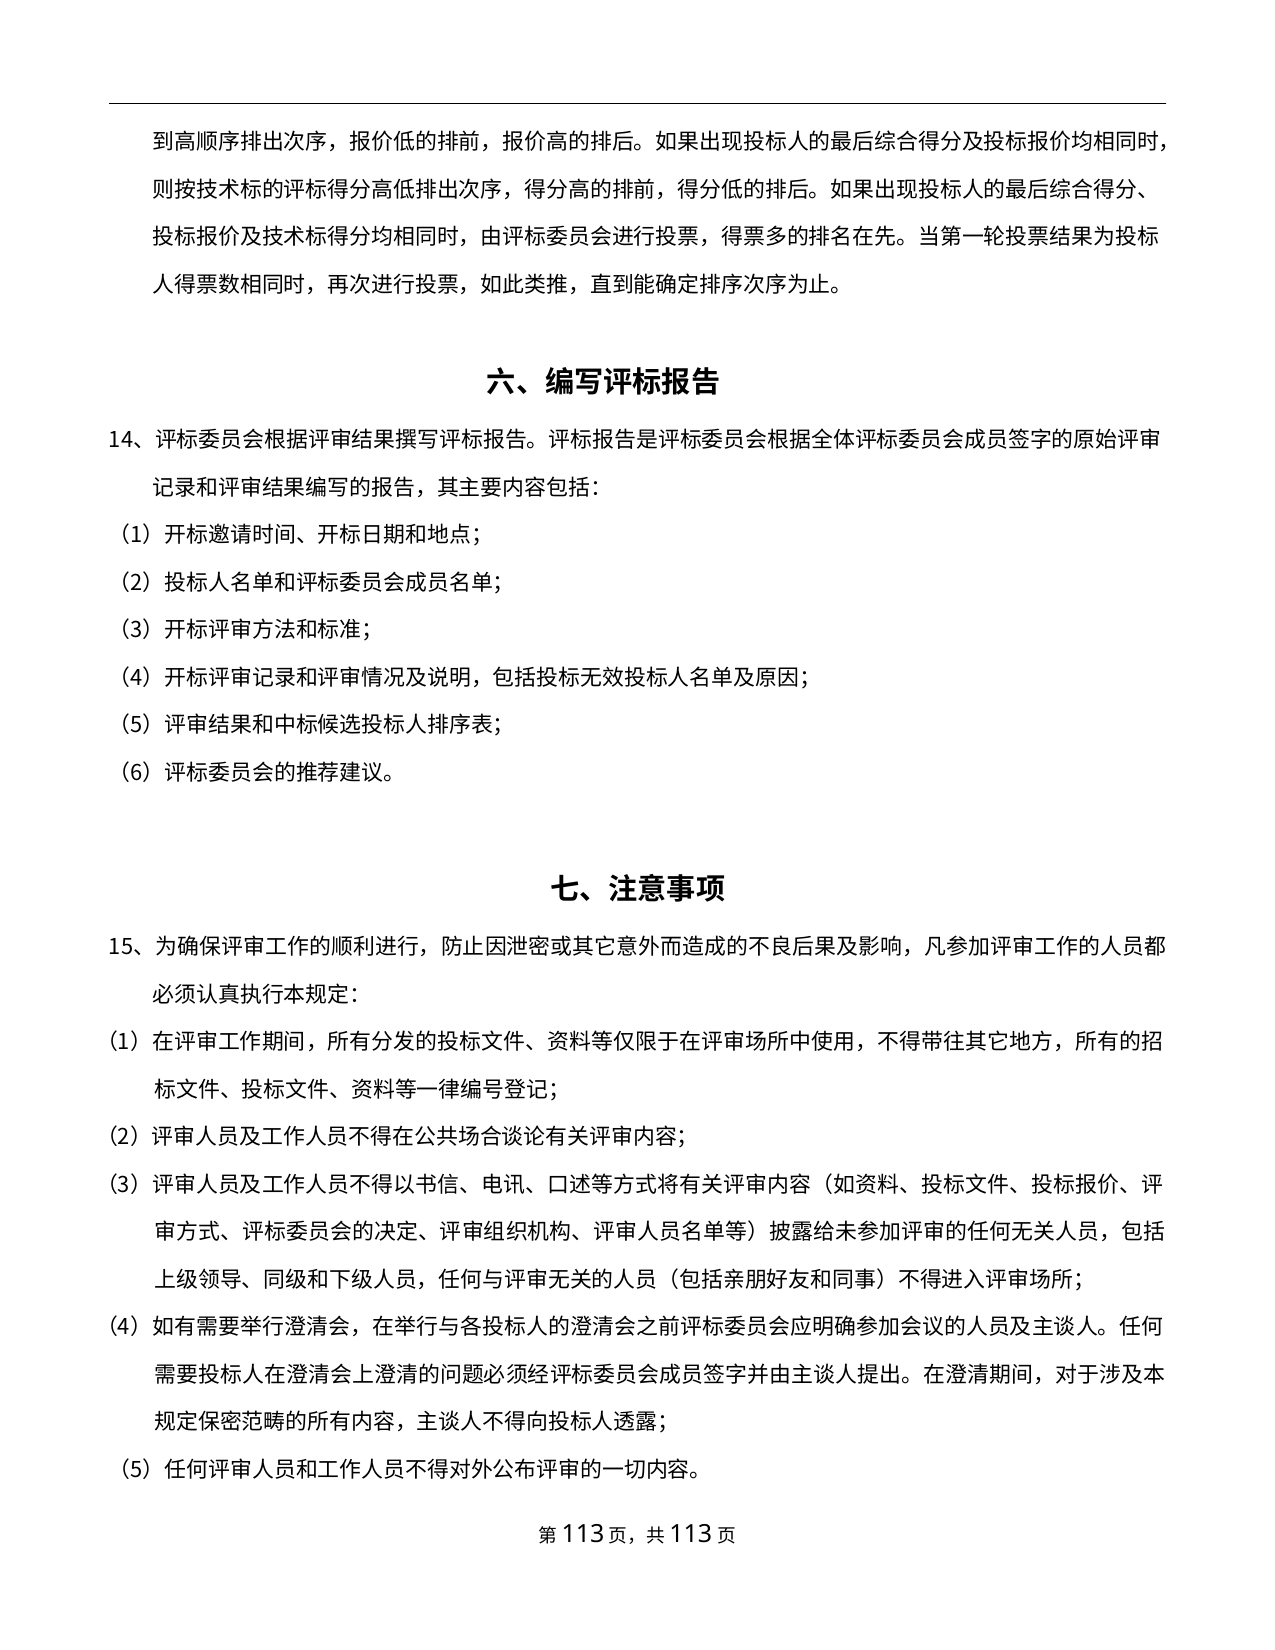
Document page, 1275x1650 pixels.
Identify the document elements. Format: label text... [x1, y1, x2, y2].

text （3）开标评审方法和标准； [109, 612, 1166, 644]
text （5）任何评审人员和工作人员不得对外公布评审的一切内容。 [109, 1452, 1166, 1483]
text 15、为确保评审工作的顺利进行，防止因泄密或其它意外而造成的不良后果及影响，凡参加评审工作的人员都必须认真执行本规定： [109, 929, 1166, 1008]
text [152, 124, 1166, 298]
text （4）开标评审记录和评审情况及说明，包括投标无效投标人名单及原因； [109, 660, 1166, 691]
text （2）投标人名单和评标委员会成员名单； [109, 565, 1166, 596]
text （3）评审人员及工作人员不得以书信、电讯、口述等方式将有关评审内容（如资料、投标文件、投标报价、评审方式、评标委员会的决定、评审组织机构、评审人员名单等）披露给未参加评审的任何无关人员，包括上级领导、同级和下级人员，任何与评审无关的人员（包括亲朋好友和同事）不得进入评审场所； [96, 1167, 1166, 1293]
text （6）评标委员会的推荐建议。 [109, 755, 1166, 786]
text 六、编写评标报告 [128, 359, 1166, 401]
text （1）在评审工作期间，所有分发的投标文件、资料等仅限于在评审场所中使用，不得带往其它地方，所有的招标文件、投标文件、资料等一律编号登记； [96, 1024, 1166, 1103]
text （2）评审人员及工作人员不得在公共场合谈论有关评审内容； [96, 1119, 1166, 1151]
text （1）开标邀请时间、开标日期和地点； [109, 517, 1166, 549]
text 14、评标委员会根据评审结果撰写评标报告。评标报告是评标委员会根据全体评标委员会成员签字的原始评审记录和评审结果编写的报告，其主要内容包括： [109, 422, 1166, 501]
text 七、注意事项 [109, 866, 1166, 908]
text （4）如有需要举行澄清会，在举行与各投标人的澄清会之前评标委员会应明确参加会议的人员及主谈人。任何需要投标人在澄清会上澄清的问题必须经评标委员会成员签字并由主谈人提出。在澄清期间，对于涉及本规定保密范畴的所有内容，主谈人不得向投标人透露； [96, 1309, 1166, 1436]
text （5）评审结果和中标候选投标人排序表； [109, 707, 1166, 739]
